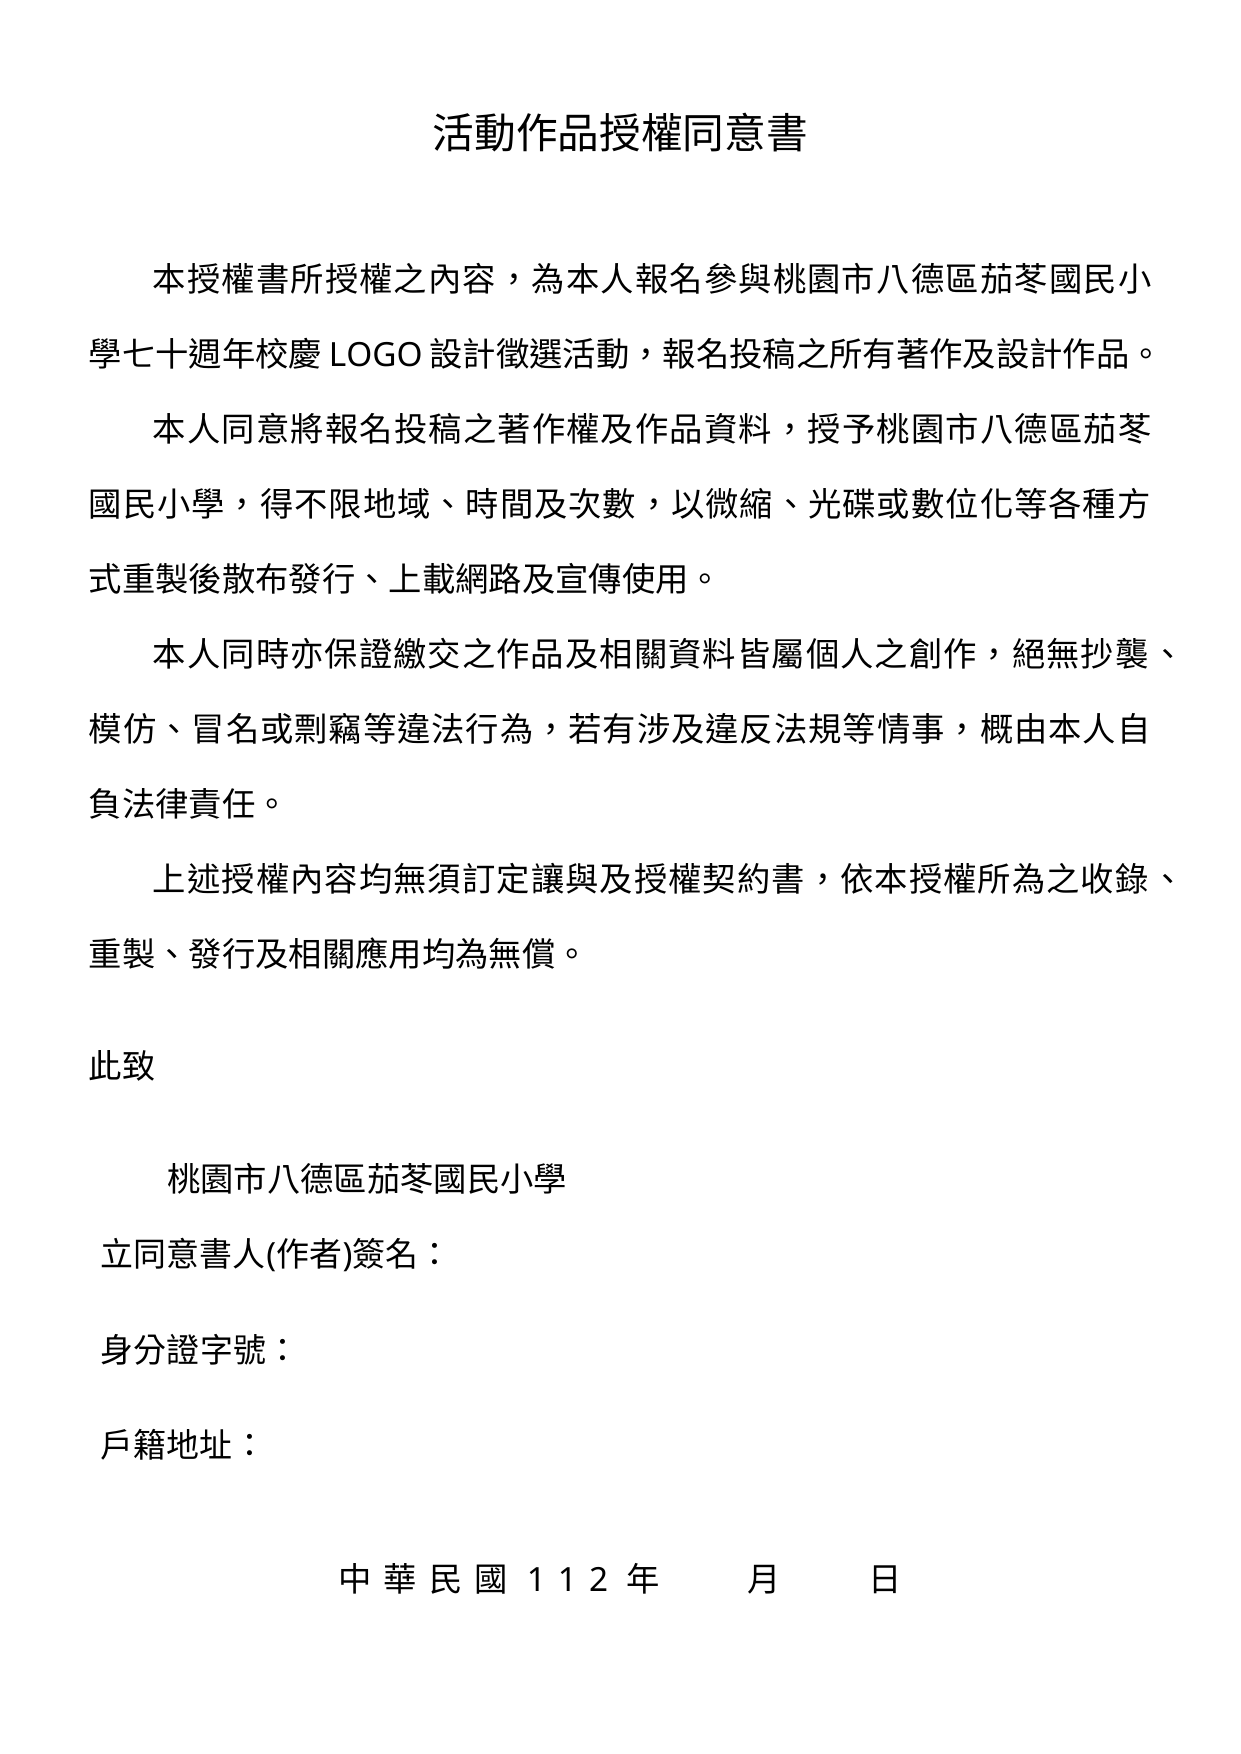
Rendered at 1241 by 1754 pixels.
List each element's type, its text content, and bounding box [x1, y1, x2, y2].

text 戶籍地址： [100, 1406, 449, 1481]
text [89, 89, 1152, 164]
text 上述授權內容均無須訂定讓與及授權契約書，依本授權所為之收錄、重製、發行及相關應用均為無償。 [89, 839, 1152, 989]
text 本人同時亦保證繳交之作品及相關資料皆屬個人之創作，絕無抄襲、模仿、冒名或剽竊等違法行為，若有涉及違反法規等情事，概由本人自負法律責任。 [89, 614, 1152, 839]
text 本人同意將報名投稿之著作權及作品資料，授予桃園市八德區茄苳國民小學，得不限地域、時間及次數，以微縮、光碟或數位化等各種方式重製後散布發行、上載網路及宣傳使用。 [89, 389, 1152, 614]
text 中華民國112年04月20日 [89, 1539, 1152, 1614]
text 此致 [89, 1027, 1152, 1102]
text 身分證字號： [100, 1310, 1152, 1385]
text 本授權書所授權之內容，為本人報名參與桃園市八德區茄苳國民小學七十週年校慶LOGO設計徵選活動，報名投稿之所有著作及設計作品。 [89, 239, 1152, 389]
text 桃園市八德區茄苳國民小學 [167, 1139, 1154, 1214]
text 立同意書人(作者)簽名： [100, 1214, 1152, 1289]
